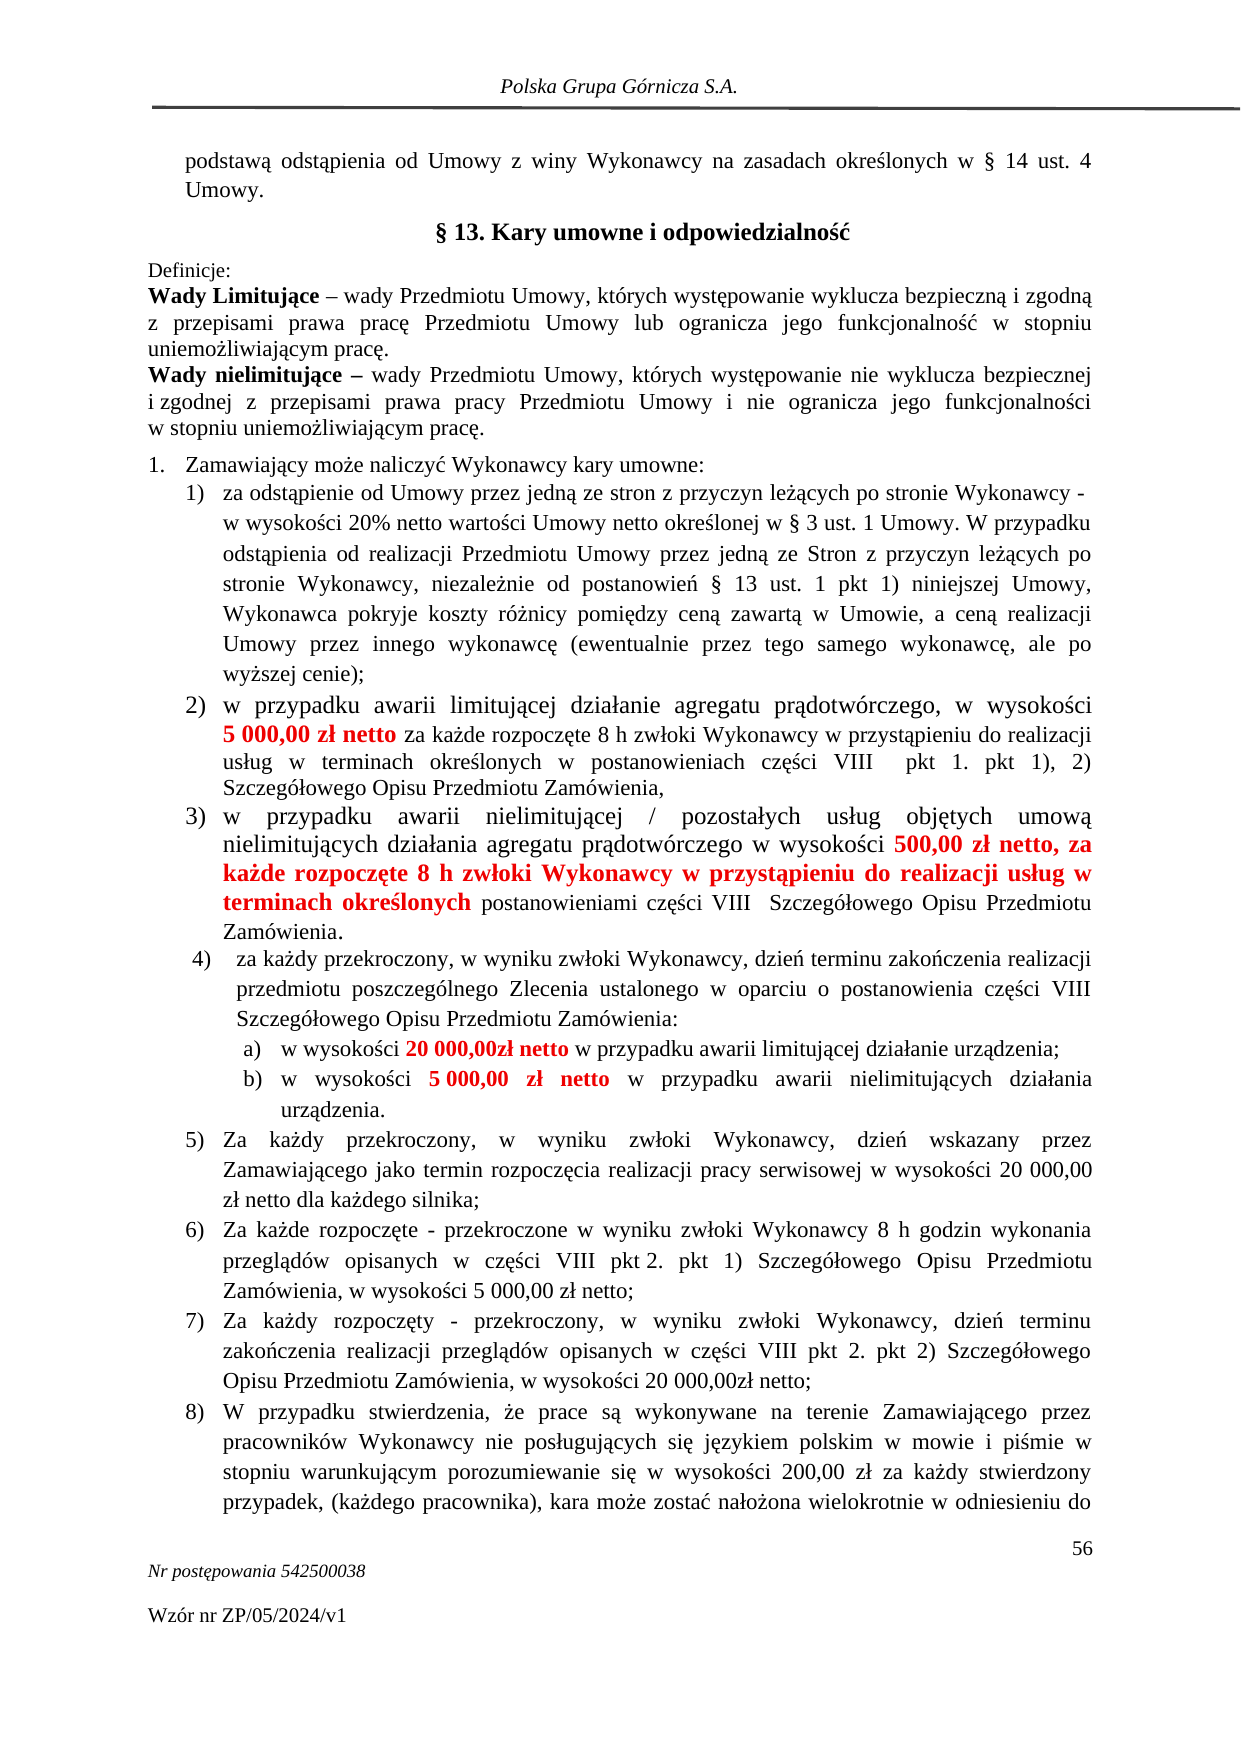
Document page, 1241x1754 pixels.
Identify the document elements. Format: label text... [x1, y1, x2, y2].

text Wady nielimitujące – wady Przedmiotu Umowy, których występowanie nie wyklucza bezpiecznej i zgodnej z przepisami prawa pracy Przedmiotu Umowy i nie ogranicza jego funkcjonalności w stopniu uniemożliwiającym pracę. [148, 361, 1093, 440]
list za odstąpienie od Umowy przez jedną ze stron z przyczyn leżących po stronie Wykonawcy - w wysokości 20% netto wartości Umowy netto określonej w § 3 ust. 1 Umowy. W przypadku odstąpienia od realizacji Przedmiotu Umowy przez jedną ze Stron z przyczyn leżących po stronie Wykonawcy, niezależnie od postanowień § 13 ust. 1 pkt 1) niniejszej Umowy, Wykonawca pokryje koszty różnicy pomiędzy ceną zawartą w Umowie, a ceną realizacji Umowy przez innego wykonawcę (ewentualnie przez tego samego wykonawcę, ale po wyższej cenie); [185, 479, 1093, 687]
list Za każdy przekroczony, w wyniku zwłoki Wykonawcy, dzień wskazany przez Zamawiającego jako termin rozpoczęcia realizacji pracy serwisowej w wysokości 20 000,00 zł netto dla każdego silnika; [185, 1126, 1093, 1213]
list w przypadku awarii limitującej działanie agregatu prądotwórczego, w wysokości 5 000,00 zł netto za każde rozpoczęte 8 h zwłoki Wykonawcy w przystąpieniu do realizacji usług w terminach określonych w postanowieniach części VIII pkt 1. pkt 1), 2) Szczegółowego Opisu Przedmiotu Zamówienia, [185, 691, 1093, 801]
text Definicje: [148, 258, 1093, 282]
subtitle § 13. Kary umowne i odpowiedzialność [192, 217, 1093, 246]
list w wysokości 5 000,00 zł netto w przypadku awarii nielimitujących działania urządzenia. [243, 1065, 1093, 1122]
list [148, 148, 1093, 202]
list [185, 1398, 1093, 1515]
list w wysokości 20 000,00zł netto w przypadku awarii limitującej działanie urządzenia; [243, 1035, 1093, 1062]
list Za każdy rozpoczęty - przekroczony, w wyniku zwłoki Wykonawcy, dzień terminu zakończenia realizacji przeglądów opisanych w części VIII pkt 2. pkt 2) Szczegółowego Opisu Przedmiotu Zamówienia, w wysokości 20 000,00zł netto; [185, 1307, 1093, 1394]
list za każdy przekroczony, w wyniku zwłoki Wykonawcy, dzień terminu zakończenia realizacji przedmiotu poszczególnego Zlecenia ustalonego w oparciu o postanowienia części VIII Szczegółowego Opisu Przedmiotu Zamówienia: [192, 944, 1093, 1031]
list Zamawiający może naliczyć Wykonawcy kary umowne: [148, 451, 1093, 477]
list Za każde rozpoczęte - przekroczone w wyniku zwłoki Wykonawcy 8 h godzin wykonania przeglądów opisanych w części VIII pkt 2. pkt 1) Szczegółowego Opisu Przedmiotu Zamówienia, w wysokości 5 000,00 zł netto; [185, 1216, 1093, 1303]
list w przypadku awarii nielimitującej / pozostałych usług objętych umową nielimitujących działania agregatu prądotwórczego w wysokości 500,00 zł netto, za każde rozpoczęte 8 h zwłoki Wykonawcy w przystąpieniu do realizacji usług w terminach określonych postanowieniami części VIII Szczegółowego Opisu Przedmiotu Zamówienia. [185, 801, 1093, 944]
text Wady Limitujące – wady Przedmiotu Umowy, których występowanie wyklucza bezpieczną i zgodną z przepisami prawa pracę Przedmiotu Umowy lub ogranicza jego funkcjonalność w stopniu uniemożliwiającym pracę. [148, 282, 1093, 361]
